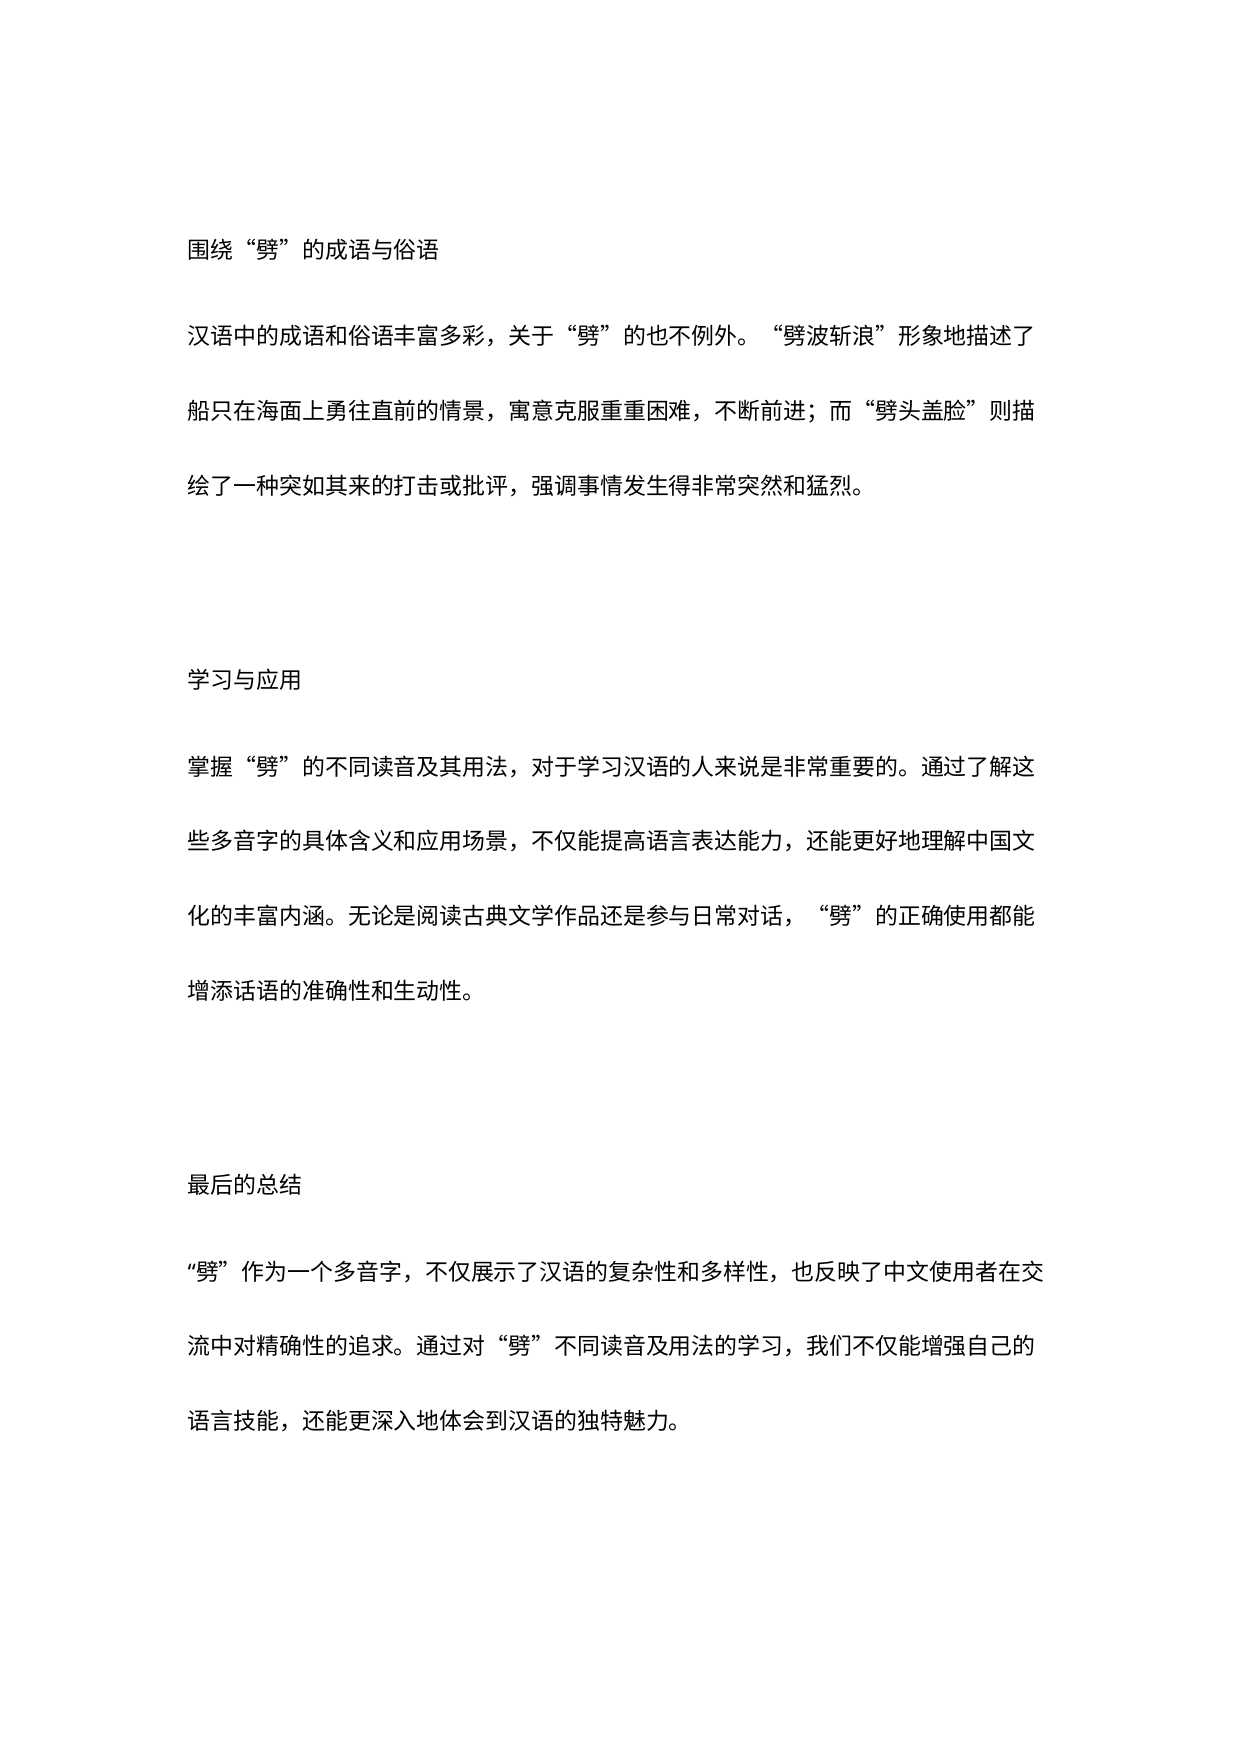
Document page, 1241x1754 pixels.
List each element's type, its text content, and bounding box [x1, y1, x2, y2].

text 围绕“劈”的成语与俗语 [187, 216, 1053, 281]
text “劈”作为一个多音字，不仅展示了汉语的复杂性和多样性，也反映了中文使用者在交流中对精确性的追求。通过对“劈”不同读音及用法的学习，我们不仅能增强自己的语言技能，还能更深入地体会到汉语的独特魅力。 [187, 1237, 1053, 1452]
text 掌握“劈”的不同读音及其用法，对于学习汉语的人来说是非常重要的。通过了解这些多音字的具体含义和应用场景，不仅能提高语言表达能力，还能更好地理解中国文化的丰富内涵。无论是阅读古典文学作品还是参与日常对话，“劈”的正确使用都能增添话语的准确性和生动性。 [187, 733, 1053, 1022]
text 汉语中的成语和俗语丰富多彩，关于“劈”的也不例外。“劈波斩浪”形象地描述了船只在海面上勇往直前的情景，寓意克服重重困难，不断前进；而“劈头盖脸”则描绘了一种突如其来的打击或批评，强调事情发生得非常突然和猛烈。 [187, 302, 1053, 517]
text 学习与应用 [187, 646, 1053, 711]
text 最后的总结 [187, 1151, 1053, 1216]
